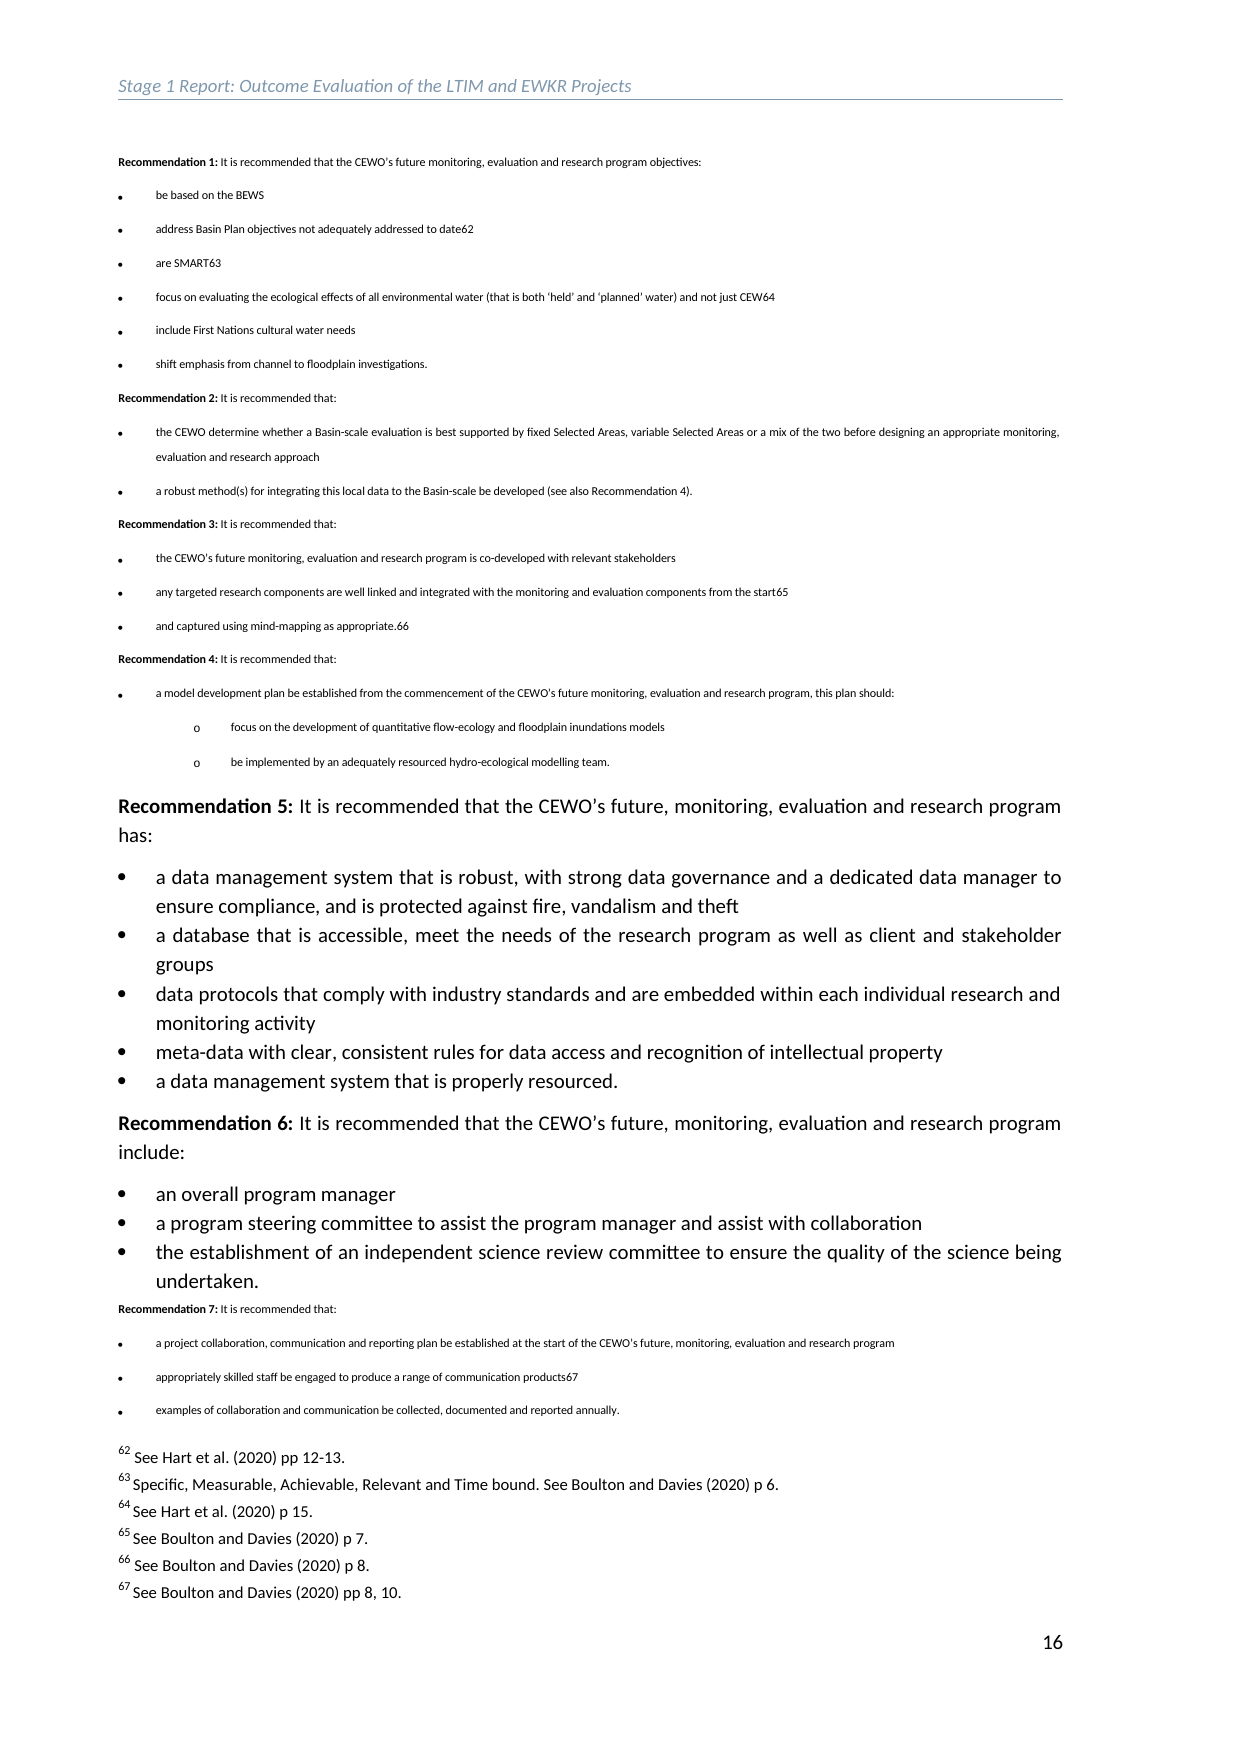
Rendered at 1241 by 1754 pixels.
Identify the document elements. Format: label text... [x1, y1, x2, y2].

list a model development plan be established from the commencement of the CEWO’s future monitoring, evaluation and research program, this plan should: [118, 686, 1063, 711]
list any targeted research components are well linked and integrated with the monitoring and evaluation components from the start [118, 584, 1063, 610]
text Recommendation 4: It is recommended that: [118, 652, 1063, 677]
list focus on evaluating the ecological effects of all environmental water (that is both ‘held’ and ‘planned’ water) and not just CEW [118, 289, 1063, 314]
list include First Nations cultural water needs [118, 323, 1063, 348]
list examples of collaboration and communication be collected, documented and reported annually. [118, 1403, 1063, 1428]
list the CEWO’s future monitoring, evaluation and research program is co-developed with relevant stakeholders [118, 551, 1063, 576]
list a database that is accessible, meet the needs of the research program as well as client and stakeholder groups [118, 922, 1063, 977]
list be implemented by an adequately resourced hydro-ecological modelling team. [193, 754, 1063, 781]
text Recommendation 2: It is recommended that: [118, 390, 1063, 416]
list are SMART [118, 255, 1063, 281]
list address Basin Plan objectives not adequately addressed to date [118, 222, 1063, 247]
list focus on the development of quantitative flow-ecology and floodplain inundations models [193, 719, 1063, 746]
list shift emphasis from channel to floodplain investigations. [118, 357, 1063, 382]
text Recommendation 3: It is recommended that: [118, 517, 1063, 542]
list a data management system that is robust, with strong data governance and a dedicated data manager to ensure compliance, and is protected against fire, vandalism and theft [118, 864, 1063, 919]
text Recommendation 7: It is recommended that: [118, 1302, 1063, 1327]
list appropriately skilled staff be engaged to produce a range of communication products [118, 1369, 1063, 1394]
list a project collaboration, communication and reporting plan be established at the start of the CEWO’s future, monitoring, evaluation and research program [118, 1335, 1063, 1361]
list a program steering committee to assist the program manager and assist with collaboration [118, 1210, 1063, 1235]
list and captured using mind-mapping as appropriate. [118, 618, 1063, 644]
list the CEWO determine whether a Basin-scale evaluation is best supported by fixed Selected Areas, variable Selected Areas or a mix of the two before designing an appropriate monitoring, evaluation and research approach [118, 424, 1063, 475]
text Recommendation 5: It is recommended that the CEWO’s future, monitoring, evaluation and research program has: [118, 793, 1063, 848]
list meta-data with clear, consistent rules for data access and recognition of intellectual property [118, 1039, 1063, 1064]
list an overall program manager [118, 1181, 1063, 1206]
list the establishment of an independent science review committee to ensure the quality of the science being undertaken. [118, 1239, 1063, 1294]
text Recommendation 1: It is recommended that the CEWO’s future monitoring, evaluation and research program objectives: [118, 154, 1063, 179]
list be based on the BEWS [118, 188, 1063, 213]
list data protocols that comply with industry standards and are embedded within each individual research and monitoring activity [118, 981, 1063, 1035]
list a robust method(s) for integrating this local data to the Basin-scale be developed (see also Recommendation 4). [118, 483, 1063, 509]
list a data management system that is properly resourced. [118, 1068, 1063, 1094]
text Recommendation 6: It is recommended that the CEWO’s future, monitoring, evaluation and research program include: [118, 1110, 1063, 1164]
